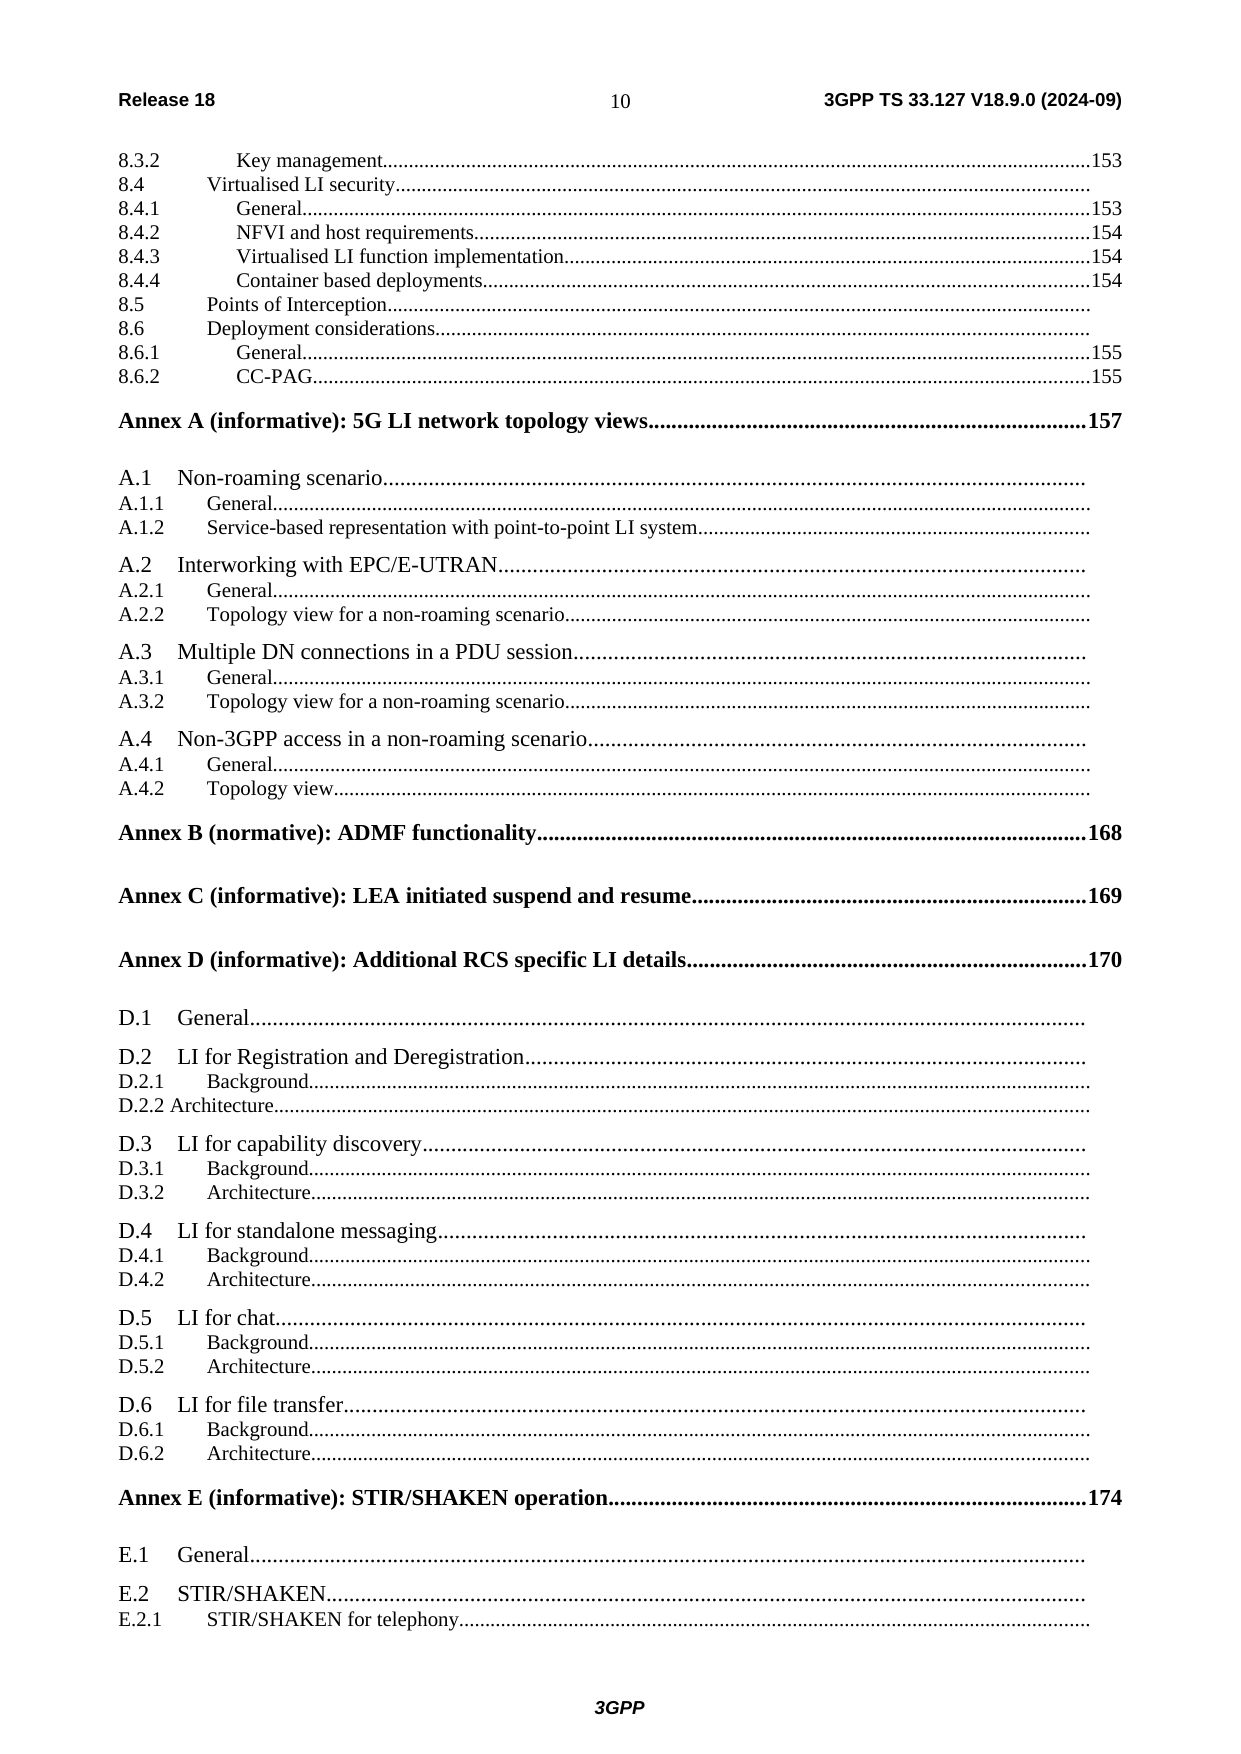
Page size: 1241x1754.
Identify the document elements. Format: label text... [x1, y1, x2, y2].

text D.2 LI for Registration and Deregistration 170 [118, 1043, 1078, 1069]
text D.6.1 Background 173 [118, 1417, 1078, 1441]
text D.5.1 Background 172 [118, 1330, 1078, 1354]
text D.5.2 Architecture 172 [118, 1354, 1078, 1378]
text D.4.1 Background 172 [118, 1243, 1078, 1267]
text 8.6.2 CC-PAG 155 [118, 364, 1122, 388]
text D.4.2 Architecture 172 [118, 1267, 1078, 1291]
text 8.4 Virtualised LI security 153 [118, 172, 1078, 196]
text D.5 LI for chat 172 [118, 1304, 1078, 1330]
text D.3.2 Architecture 171 [118, 1180, 1078, 1204]
text 8.4.2 NFVI and host requirements 154 [118, 220, 1122, 244]
text 8.6.1 General 155 [118, 340, 1122, 364]
text Annex D (informative): Additional RCS specific LI details 170 [118, 946, 1122, 973]
text 8.4.4 Container based deployments 154 [118, 268, 1122, 292]
text Annex E (informative): STIR/SHAKEN operation 174 [118, 1484, 1122, 1510]
text A.2.1 General 158 [118, 578, 1078, 602]
text Annex C (informative): LEA initiated suspend and resume 169 [118, 882, 1122, 909]
text A.1.2 Service-based representation with point-to-point LI system 157 [118, 515, 1078, 539]
text D.3.1 Background 171 [118, 1156, 1078, 1180]
text 8.4.1 General 153 [118, 196, 1122, 220]
text 8.3.2 Key management 153 [118, 147, 1122, 172]
text A.1 Non-roaming scenario 157 [118, 464, 1078, 491]
text E.2 STIR/SHAKEN 174 [118, 1580, 1078, 1607]
text A.3.2 Topology view for a non-roaming scenario 161 [118, 689, 1078, 713]
text D.6 LI for file transfer 173 [118, 1391, 1078, 1417]
text Annex A (informative): 5G LI network topology views 157 [118, 407, 1122, 433]
text D.2.2 Architecture 170 [118, 1093, 1078, 1117]
text A.2 Interworking with EPC/E-UTRAN 158 [118, 551, 1078, 578]
text A.1.1 General 157 [118, 491, 1078, 515]
text D.1 General 170 [118, 1004, 1078, 1030]
text A.4.2 Topology view 164 [118, 776, 1078, 800]
text A.3 Multiple DN connections in a PDU session 161 [118, 638, 1078, 665]
text A.4.1 General 163 [118, 752, 1078, 776]
text D.3 LI for capability discovery 171 [118, 1130, 1078, 1156]
text D.2.1 Background 170 [118, 1069, 1078, 1093]
text Annex B (normative): ADMF functionality 168 [118, 819, 1122, 845]
text E.2.1 STIR/SHAKEN for telephony 174 [118, 1607, 1078, 1631]
text 8.5 Points of Interception 154 [118, 292, 1078, 316]
text E.1 General 174 [118, 1542, 1078, 1568]
text A.3.1 General 161 [118, 665, 1078, 689]
text D.4 LI for standalone messaging 172 [118, 1217, 1078, 1243]
text D.6.2 Architecture 173 [118, 1441, 1078, 1465]
text A.4 Non-3GPP access in a non-roaming scenario 163 [118, 725, 1078, 752]
text 8.6 Deployment considerations 155 [118, 316, 1078, 340]
text A.2.2 Topology view for a non-roaming scenario 159 [118, 602, 1078, 626]
text 8.4.3 Virtualised LI function implementation 154 [118, 244, 1122, 268]
